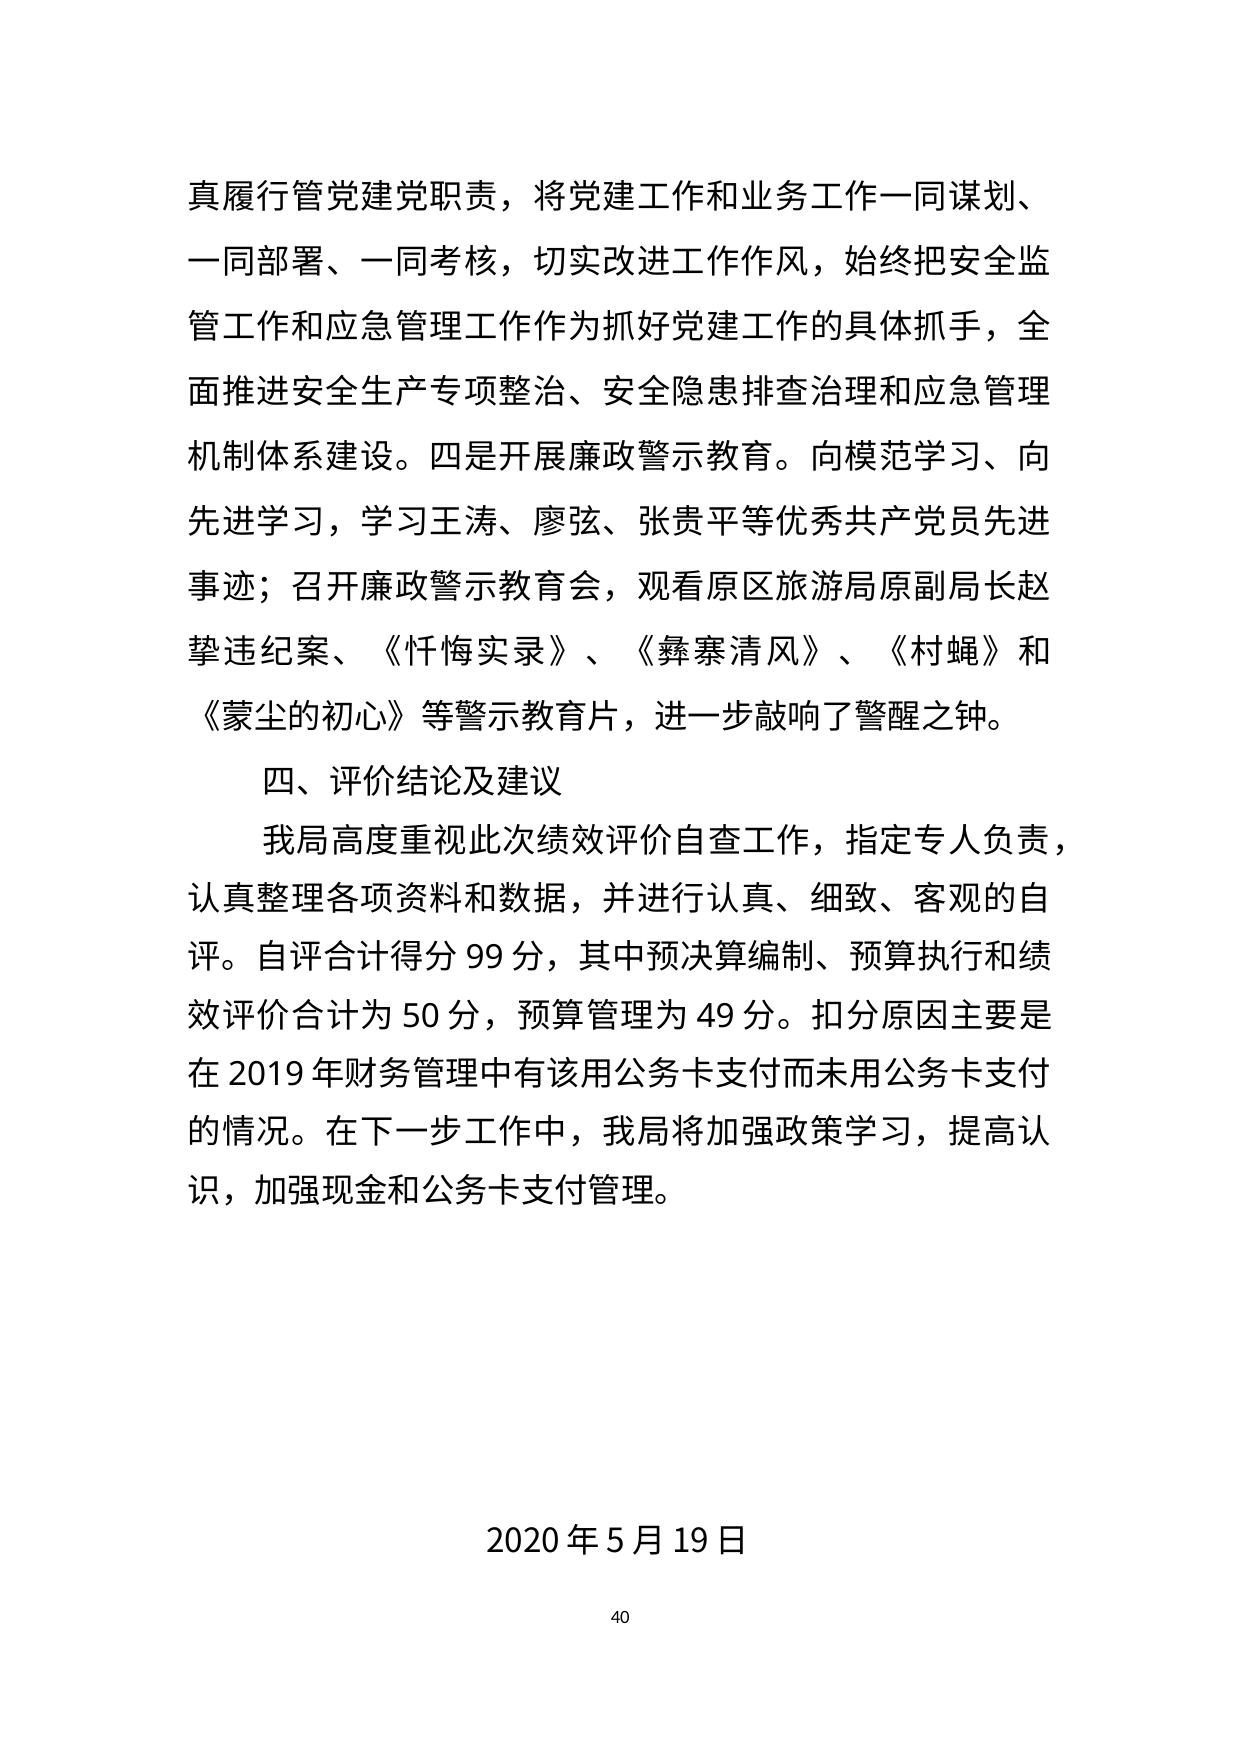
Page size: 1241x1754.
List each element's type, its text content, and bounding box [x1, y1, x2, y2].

text 我局高度重视此次绩效评价自查工作，指定专人负责，认真整理各项资料和数据，并进行认真、细致、客观的自评。自评合计得分99分，其中预决算编制、预算执行和绩效评价合计为50分，预算管理为49分。扣分原因主要是在2019年财务管理中有该用公务卡支付而未用公务卡支付的情况。在下一步工作中，我局将加强政策学习，提高认识，加强现金和公务卡支付管理。 [187, 805, 1053, 1214]
text 四、评价结论及建议 [187, 747, 1053, 805]
text 2020年5月19日 [187, 1505, 1053, 1564]
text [187, 162, 1053, 747]
